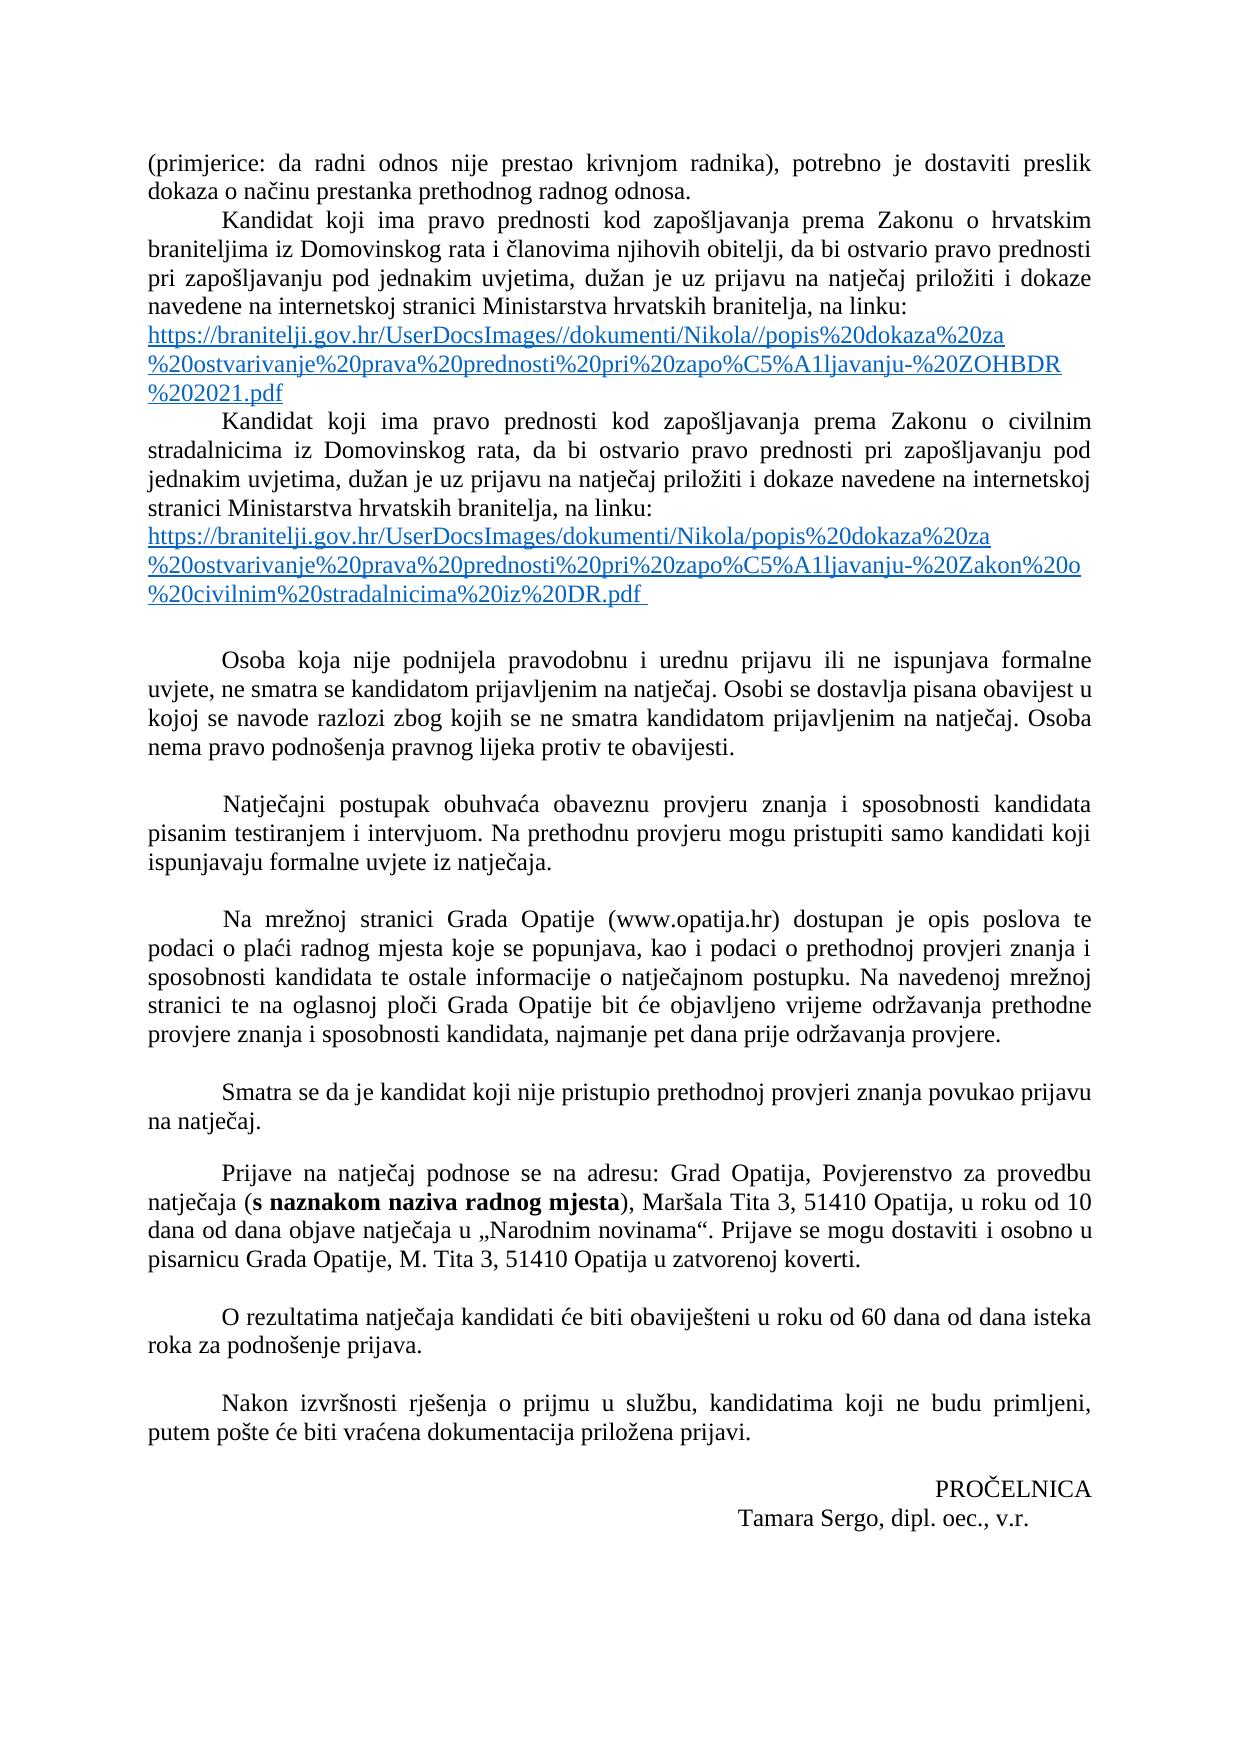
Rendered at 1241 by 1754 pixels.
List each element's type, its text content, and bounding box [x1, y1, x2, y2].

text Prijave na natječaj podnose se na adresu: Grad Opatija, Povjerenstvo za provedbu natječaja (s naznakom naziva radnog mjesta), Maršala Tita 3, 51410 Opatija, u roku od 10 dana od dana objave natječaja u „Narodnim novinama“. Prijave se mogu dostaviti i osobno u pisarnicu Grada Opatije, M. Tita 3, 51410 Opatija u zatvorenoj koverti. [148, 1158, 1092, 1273]
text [148, 148, 1092, 205]
text Kandidat koji ima pravo prednosti kod zapošljavanja prema Zakonu o civilnim stradalnicima iz Domovinskog rata, da bi ostvario pravo prednosti pri zapošljavanju pod jednakim uvjetima, dužan je uz prijavu na natječaj priložiti i dokaze navedene na internetskoj stranici Ministarstva hrvatskih branitelja, na linku: [148, 406, 1092, 521]
text https://branitelji.gov.hr/UserDocsImages/dokumenti/Nikola/popis%20dokaza%20za%20ostvarivanje%20prava%20prednosti%20pri%20zapo%C5%A1ljavanju-%20Zakon%20o%20civilnim%20stradalnicima%20iz%20DR.pdf [148, 521, 1092, 608]
text Nakon izvršnosti rješenja o prijmu u službu, kandidatima koji ne budu primljeni, putem pošte će biti vraćena dokumentacija priložena prijavi. [148, 1388, 1092, 1446]
text Osoba koja nije podnijela pravodobnu i urednu prijavu ili ne ispunjava formalne uvjete, ne smatra se kandidatom prijavljenim na natječaj. Osobi se dostavlja pisana obavijest u kojoj se navode razlozi zbog kojih se ne smatra kandidatom prijavljenim na natječaj. Osoba nema pravo podnošenja pravnog lijeka protiv te obavijesti. [148, 645, 1092, 760]
text Natječajni postupak obuhvaća obaveznu provjeru znanja i sposobnosti kandidata pisanim testiranjem i intervjuom. Na prethodnu provjeru mogu pristupiti samo kandidati koji ispunjavaju formalne uvjete iz natječaja. [148, 789, 1092, 875]
text Kandidat koji ima pravo prednosti kod zapošljavanja prema Zakonu o hrvatskim braniteljima iz Domovinskog rata i članovima njihovih obitelji, da bi ostvario pravo prednosti pri zapošljavanju pod jednakim uvjetima, dužan je uz prijavu na natječaj priložiti i dokaze navedene na internetskoj stranici Ministarstva hrvatskih branitelja, na linku: [148, 205, 1092, 320]
text Na mrežnoj stranici Grada Opatije (www.opatija.hr) dostupan je opis poslova te podaci o plaći radnog mjesta koje se popunjava, kao i podaci o prethodnoj provjeri znanja i sposobnosti kandidata te ostale informacije o natječajnom postupku. Na navedenoj mrežnoj stranici te na oglasnoj ploči Grada Opatije bit će objavljeno vrijeme održavanja prethodne provjere znanja i sposobnosti kandidata, najmanje pet dana prije održavanja provjere. [148, 904, 1092, 1048]
text PROČELNICA Tamara Sergo, dipl. oec., v.r. [738, 1474, 1092, 1532]
text Smatra se da je kandidat koji nije pristupio prethodnoj provjeri znanja povukao prijavu na natječaj. [148, 1077, 1092, 1134]
text https://branitelji.gov.hr/UserDocsImages//dokumenti/Nikola//popis%20dokaza%20za%20ostvarivanje%20prava%20prednosti%20pri%20zapo%C5%A1ljavanju-%20ZOHBDR%202021.pdf [148, 320, 1092, 406]
text O rezultatima natječaja kandidati će biti obaviješteni u roku od 60 dana od dana isteka roka za podnošenje prijava. [148, 1302, 1092, 1359]
